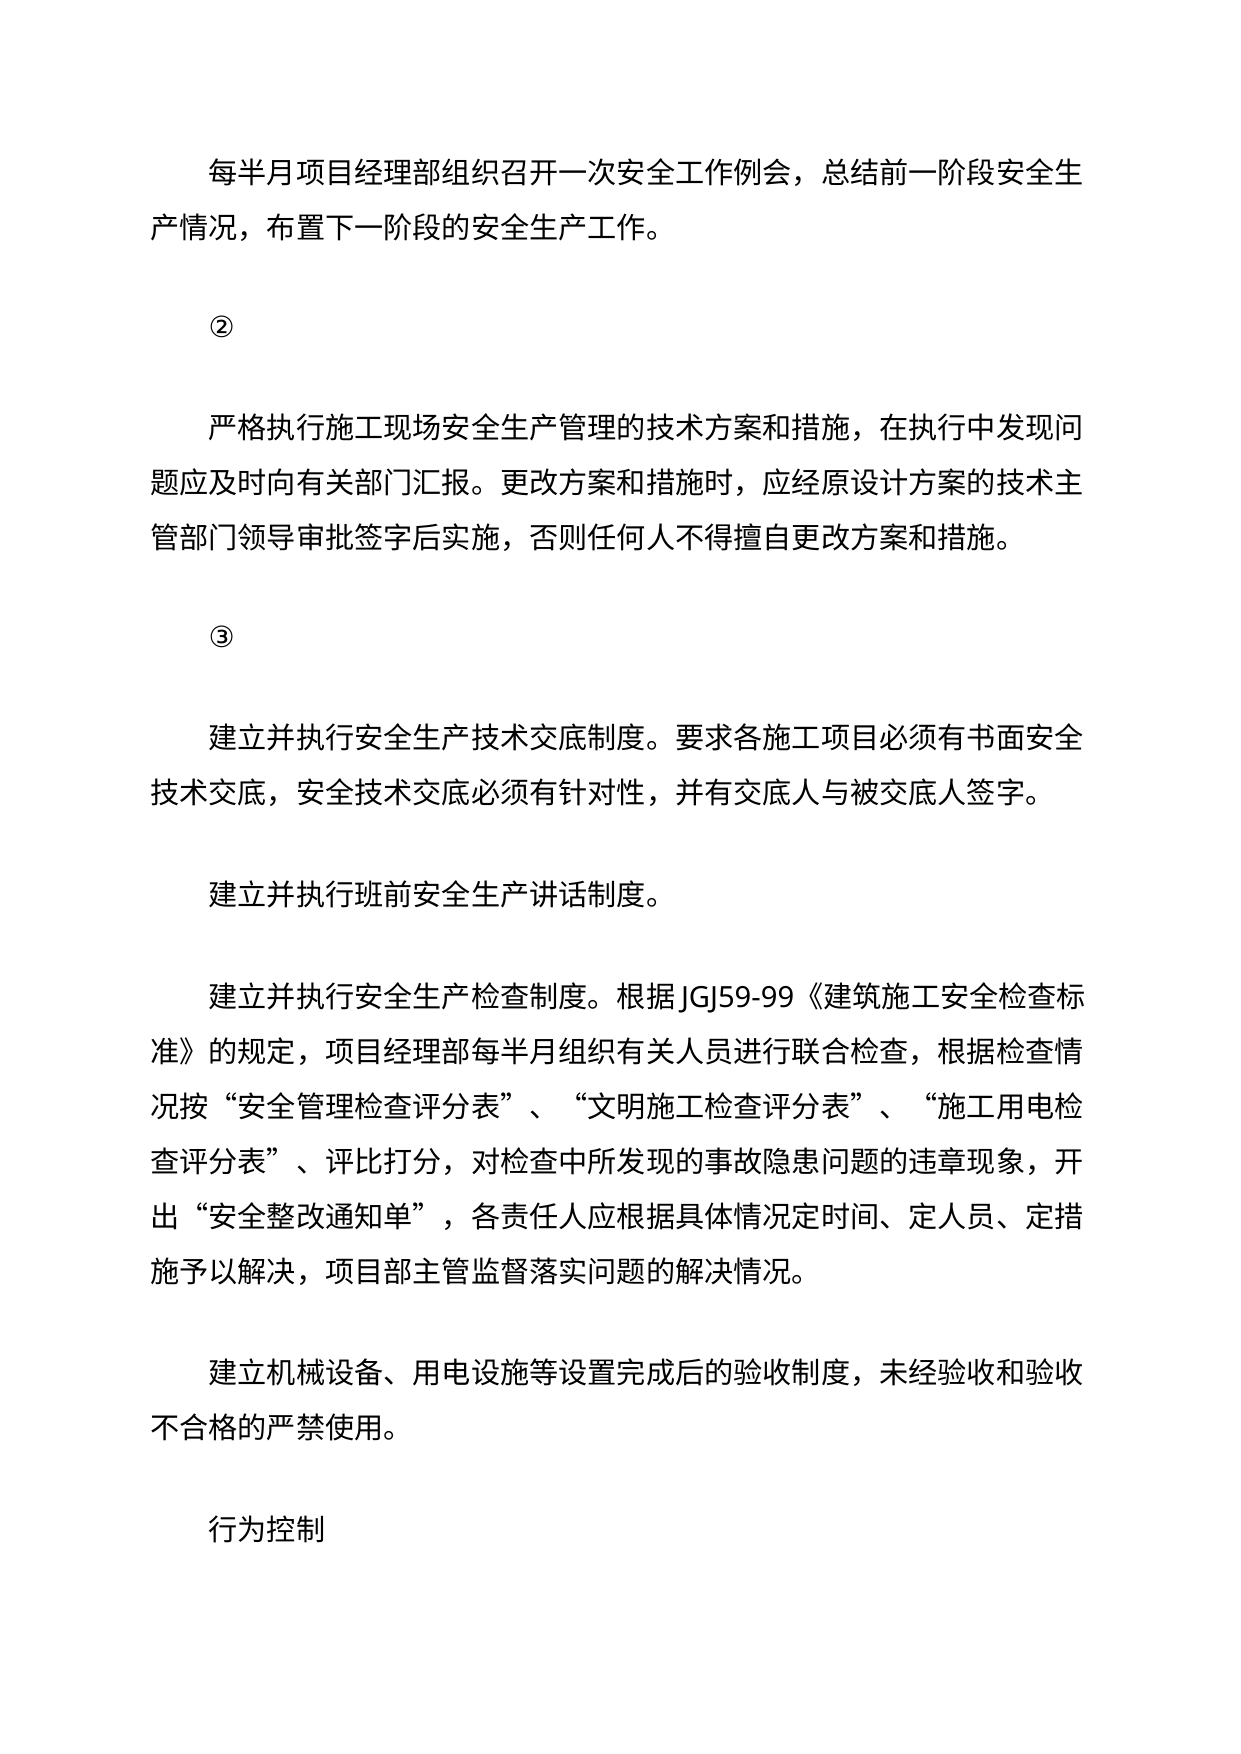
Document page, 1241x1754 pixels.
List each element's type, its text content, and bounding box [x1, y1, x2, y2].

text 建立并执行安全生产检查制度。根据JGJ59-99《建筑施工安全检查标准》的规定，项目经理部每半月组织有关人员进行联合检查，根据检查情况按“安全管理检查评分表”、“文明施工检查评分表”、“施工用电检查评分表”、评比打分，对检查中所发现的事故隐患问题的违章现象，开出“安全整改通知单”，各责任人应根据具体情况定时间、定人员、定措施予以解决，项目部主管监督落实问题的解决情况。 [150, 973, 1090, 1290]
text 建立并执行安全生产技术交底制度。要求各施工项目必须有书面安全技术交底，安全技术交底必须有针对性，并有交底人与被交底人签字。 [150, 715, 1090, 812]
text 每半月项目经理部组织召开一次安全工作例会，总结前一阶段安全生产情况，布置下一阶段的安全生产工作。 [150, 150, 1090, 247]
text ③ [150, 617, 1090, 656]
text 严格执行施工现场安全生产管理的技术方案和措施，在执行中发现问题应及时向有关部门汇报。更改方案和措施时，应经原设计方案的技术主管部门领导审批签字后实施，否则任何人不得擅自更改方案和措施。 [150, 405, 1090, 557]
text 建立并执行班前安全生产讲话制度。 [150, 872, 1090, 914]
text 行为控制 [150, 1507, 1090, 1549]
text ② [150, 307, 1090, 346]
text 建立机械设备、用电设施等设置完成后的验收制度，未经验收和验收不合格的严禁使用。 [150, 1350, 1090, 1447]
